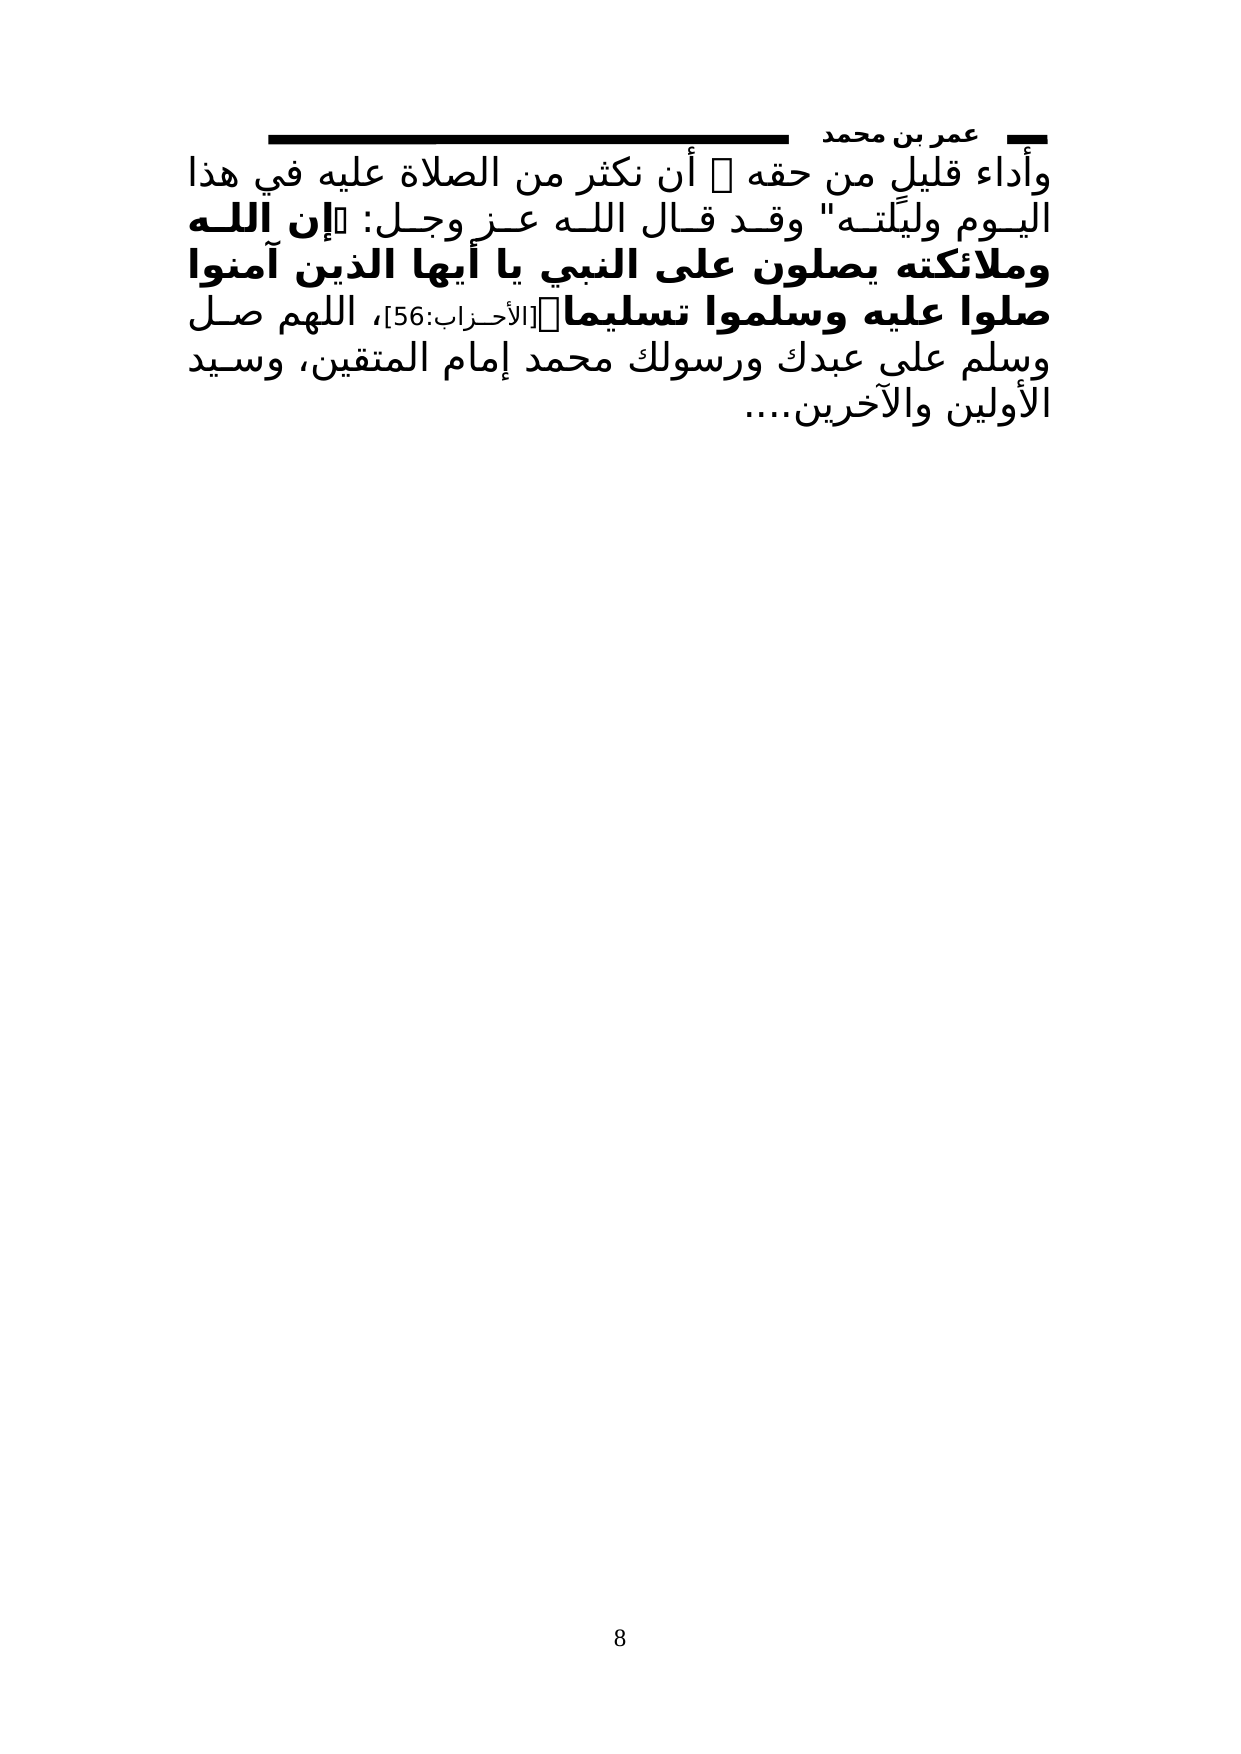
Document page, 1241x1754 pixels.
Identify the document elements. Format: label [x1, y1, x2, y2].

text [187, 150, 1053, 426]
